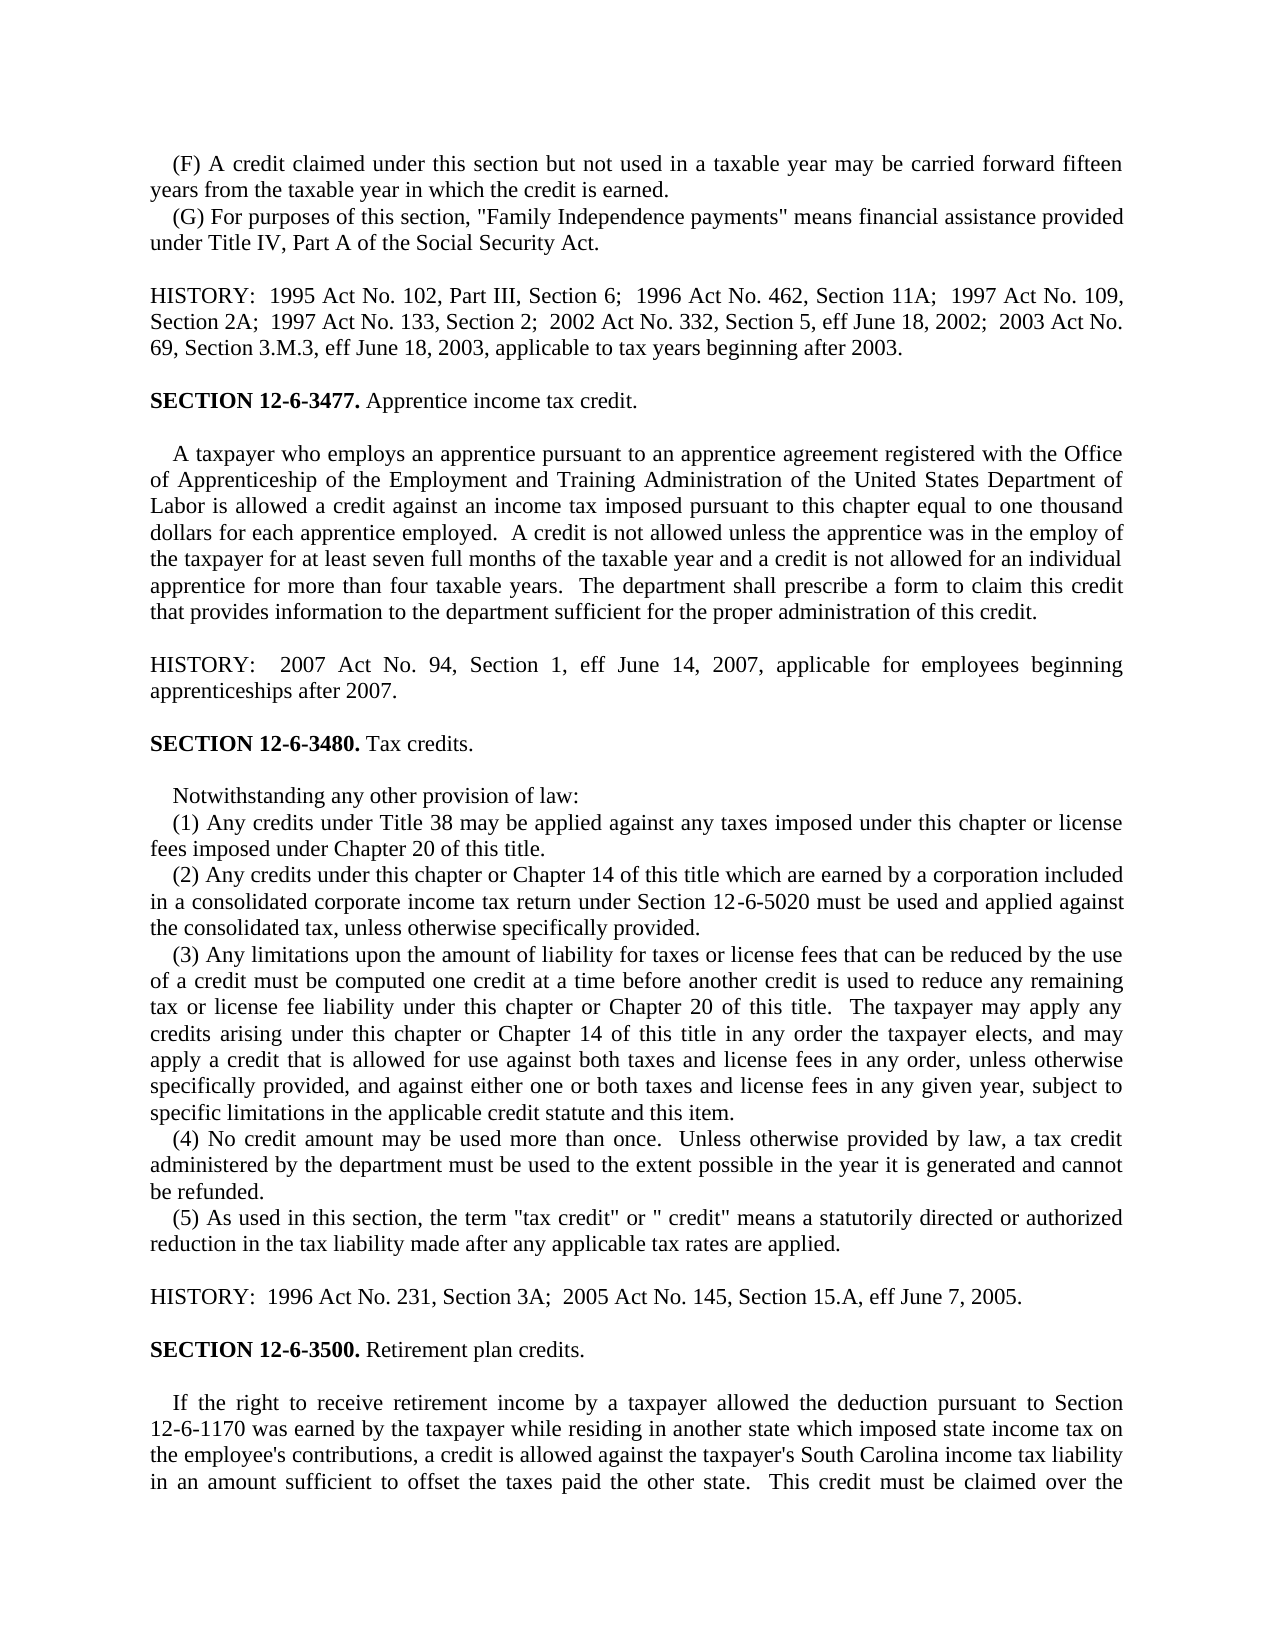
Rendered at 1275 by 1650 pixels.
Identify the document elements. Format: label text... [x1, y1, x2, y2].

text Notwithstanding any other provision of law: [150, 782, 1125, 809]
text SECTION 12-6-3500. Retirement plan credits. [150, 1336, 1125, 1362]
text SECTION 12-6-3477. Apprentice income tax credit. [150, 387, 1125, 413]
text (4) No credit amount may be used more than once. Unless otherwise provided by law, a tax credit administered by the department must be used to the extent possible in the year it is generated and cannot be refunded. [150, 1125, 1125, 1204]
text A taxpayer who employs an apprentice pursuant to an apprentice agreement registered with the Office of Apprenticeship of the Employment and Training Administration of the United States Department of Labor is allowed a credit against an income tax imposed pursuant to this chapter equal to one thousand dollars for each apprentice employed. A credit is not allowed unless the apprentice was in the employ of the taxpayer for at least seven full months of the taxable year and a credit is not allowed for an individual apprentice for more than four taxable years. The department shall prescribe a form to claim this credit that provides information to the department sufficient for the proper administration of this credit. [150, 440, 1125, 624]
text HISTORY: 2007 Act No. 94, Section 1, eff June 14, 2007, applicable for employees beginning apprenticeships after 2007. [150, 651, 1125, 703]
text (1) Any credits under Title 38 may be applied against any taxes imposed under this chapter or license fees imposed under Chapter 20 of this title. [150, 809, 1125, 862]
text (2) Any credits under this chapter or Chapter 14 of this title which are earned by a corporation included in a consolidated corporate income tax return under Section 12-6-5020 must be used and applied against the consolidated tax, unless otherwise specifically provided. [150, 862, 1125, 941]
text HISTORY: 1996 Act No. 231, Section 3A; 2005 Act No. 145, Section 15.A, eff June 7, 2005. [150, 1283, 1125, 1309]
text HISTORY: 1995 Act No. 102, Part III, Section 6; 1996 Act No. 462, Section 11A; 1997 Act No. 109, Section 2A; 1997 Act No. 133, Section 2; 2002 Act No. 332, Section 5, eff June 18, 2002; 2003 Act No. 69, Section 3.M.3, eff June 18, 2003, applicable to tax years beginning after 2003. [150, 282, 1125, 361]
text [150, 1389, 1125, 1494]
text (3) Any limitations upon the amount of liability for taxes or license fees that can be reduced by the use of a credit must be computed one credit at a time before another credit is used to reduce any remaining tax or license fee liability under this chapter or Chapter 20 of this title. The taxpayer may apply any credits arising under this chapter or Chapter 14 of this title in any order the taxpayer elects, and may apply a credit that is allowed for use against both taxes and license fees in any order, unless otherwise specifically provided, and against either one or both taxes and license fees in any given year, subject to specific limitations in the applicable credit statute and this item. [150, 941, 1125, 1125]
text SECTION 12-6-3480. Tax credits. [150, 730, 1125, 756]
text (5) As used in this section, the term "tax credit" or " credit" means a statutorily directed or authorized reduction in the tax liability made after any applicable tax rates are applied. [150, 1204, 1125, 1257]
text (F) A credit claimed under this section but not used in a taxable year may be carried forward fifteen years from the taxable year in which the credit is earned. [150, 150, 1125, 203]
text (G) For purposes of this section, "Family Independence payments" means financial assistance provided under Title IV, Part A of the Social Security Act. [150, 203, 1125, 255]
